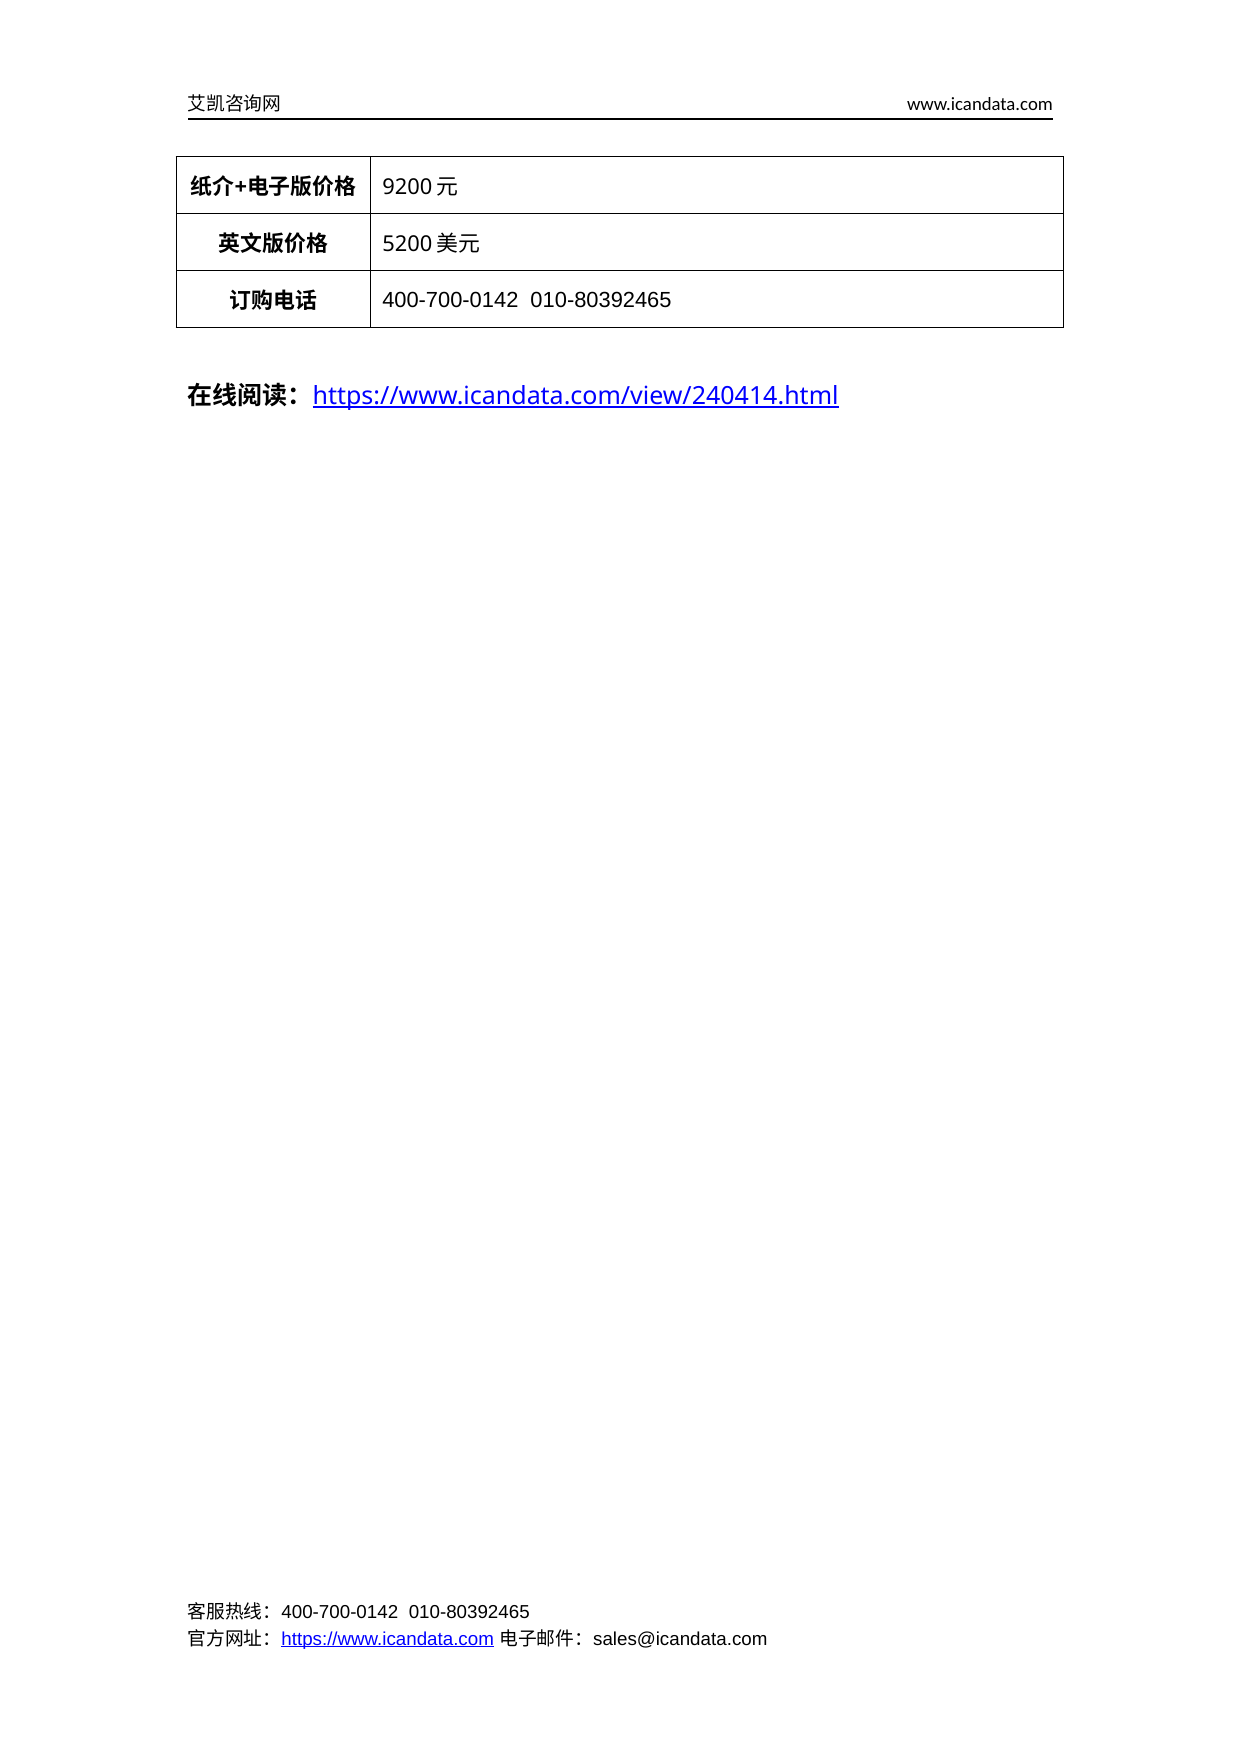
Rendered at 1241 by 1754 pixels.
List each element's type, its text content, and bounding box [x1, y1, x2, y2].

table_cell 纸介+电子版价格 [177, 157, 370, 213]
text 在线阅读：https://www.icandata.com/view/240414.html [187, 361, 1053, 426]
table_cell 400-700-0142 010-80392465 [371, 271, 1063, 327]
table_cell 5200美元 [371, 214, 1063, 270]
table_cell 英文版价格 [177, 214, 370, 270]
table_cell 9200元 [371, 157, 1063, 213]
table_cell 订购电话 [177, 271, 370, 327]
